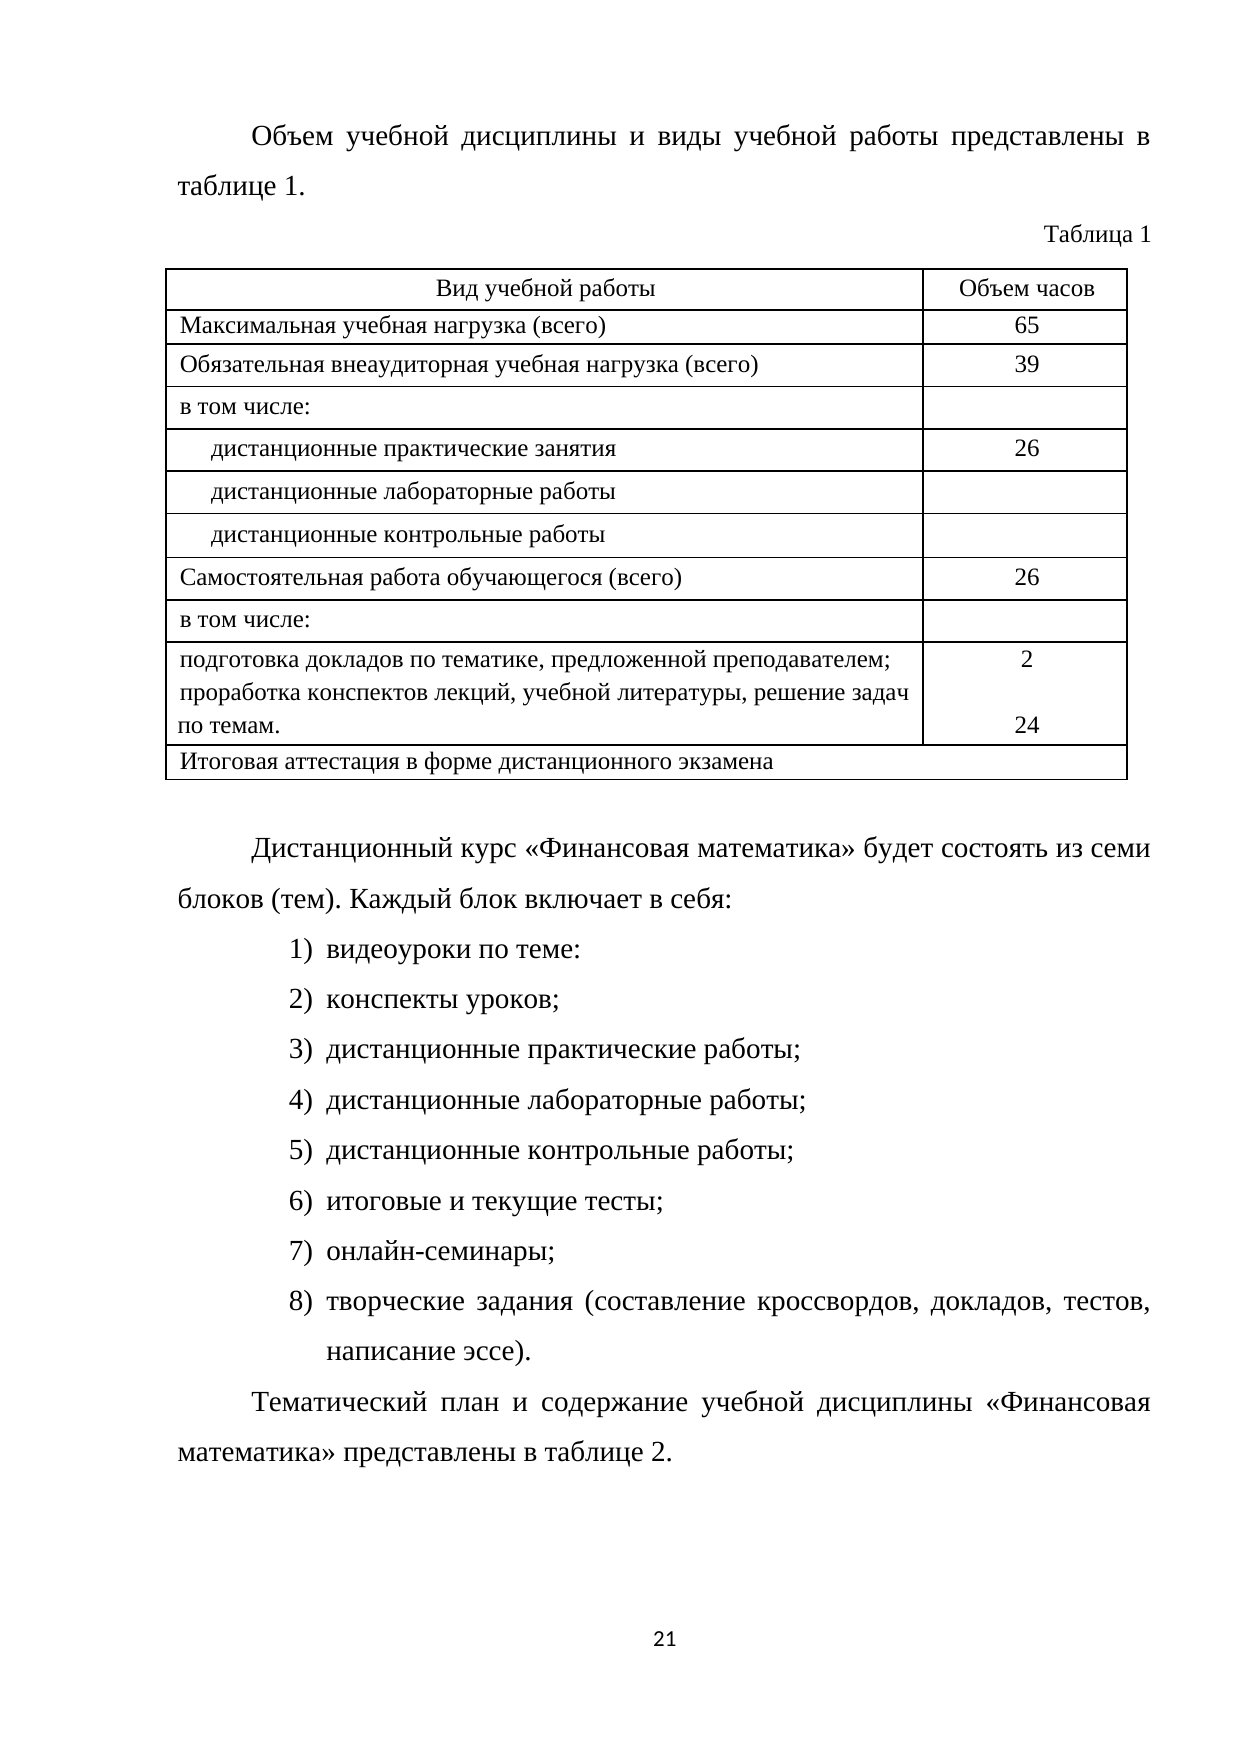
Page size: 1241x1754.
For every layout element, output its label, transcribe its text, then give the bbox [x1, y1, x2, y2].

table_cell дистанционные лабораторные работы [167, 472, 922, 513]
list итоговые и текущие тесты; [288, 1183, 1152, 1216]
list дистанционные контрольные работы; [288, 1132, 1152, 1166]
text Таблица 1 [177, 219, 1152, 247]
table_cell дистанционные практические занятия [167, 430, 922, 470]
text Объем учебной дисциплины и виды учебной работы представлены в таблице 1. [177, 118, 1152, 202]
list конспекты уроков; [288, 981, 1152, 1015]
table_cell 26 [924, 558, 1126, 599]
table_cell [924, 514, 1126, 556]
table_cell Самостоятельная работа обучающегося (всего) [167, 558, 922, 599]
table_cell [924, 601, 1126, 641]
table_cell в том числе: [167, 387, 922, 428]
list дистанционные лабораторные работы; [288, 1082, 1152, 1116]
table_cell 39 [924, 345, 1126, 386]
table_cell [924, 387, 1126, 428]
list онлайн-семинары; [288, 1233, 1152, 1266]
table_cell дистанционные контрольные работы [167, 514, 922, 556]
table_header Объем часов [924, 270, 1126, 309]
table_cell Максимальная учебная нагрузка (всего) [167, 311, 922, 343]
table_cell Обязательная внеаудиторная учебная нагрузка (всего) [167, 345, 922, 386]
list творческие задания (составление кроссвордов, докладов, тестов, написание эссе). [288, 1283, 1152, 1367]
list видеоуроки по теме: [288, 931, 1152, 964]
table_cell [924, 472, 1126, 513]
table_cell Итоговая аттестация в форме дистанционного экзамена [167, 746, 1126, 778]
table_cell подготовка докладов по тематике, предложенной преподавателем; проработка конспектов лекций, учебной литературы, решение задач по темам. [167, 643, 922, 744]
table_header Вид учебной работы [167, 270, 922, 309]
text Дистанционный курс «Финансовая математика» будет состоять из семи блоков (тем). Каждый блок включает в себя: [177, 830, 1152, 914]
table_cell в том числе: [167, 601, 922, 641]
table_cell 2 24 [924, 643, 1126, 744]
table_cell 26 [924, 430, 1126, 470]
text Тематический план и содержание учебной дисциплины «Финансовая математика» представлены в таблице 2. [177, 1384, 1152, 1468]
table_cell 65 [924, 311, 1126, 343]
list дистанционные практические работы; [288, 1032, 1152, 1065]
